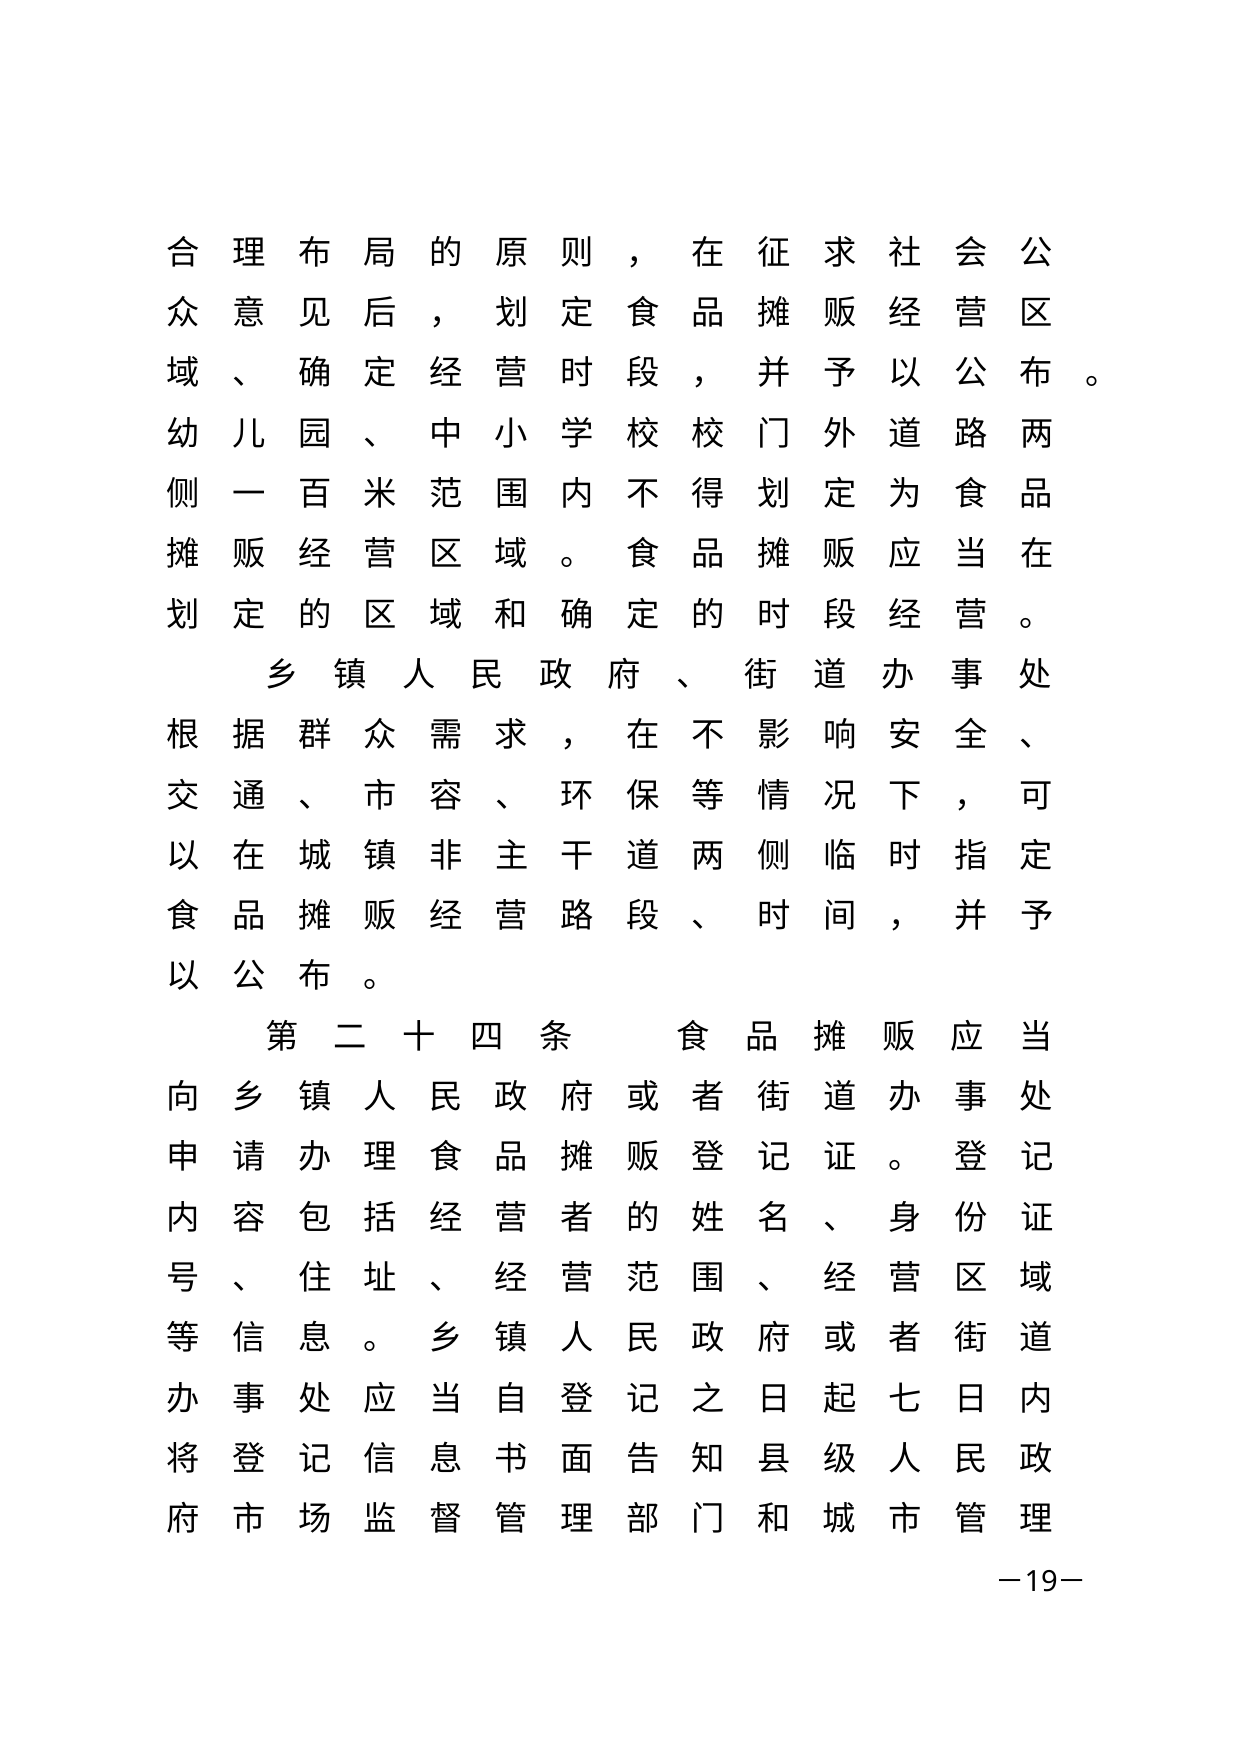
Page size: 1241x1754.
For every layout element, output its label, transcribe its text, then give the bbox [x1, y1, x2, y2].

text 第二十三条 设区的市、自治州、县（市、区）人民政府应当根据实际需要，按照方便群众、合理布局的原则，在征求社会公众意见后，划定食品摊贩经营区域、确定经营时段，并予以公布。幼儿园、中小学校校门外道路两侧一百米范围内不得划定为食品摊贩经营区域。食品摊贩应当在划定的区域和确定的时段经营。 [167, 219, 1085, 642]
text 乡镇人民政府、街道办事处根据群众需求，在不影响安全、交通、市容、环保等情况下，可以在城镇非主干道两侧临时指定食品摊贩经营路段、时间，并予以公布。 [167, 642, 1085, 1003]
text 第二十四条 食品摊贩应当向乡镇人民政府或者街道办事处申请办理食品摊贩登记证。登记内容包括经营者的姓名、身份证号、住址、经营范围、经营区域等信息。乡镇人民政府或者街道办事处应当自登记之日起七日内将登记信息书面告知县级人民政府市场监督管理部门和城市管理部门。办理食品摊贩登记证不得收取任何费用。 [167, 1003, 1085, 1546]
